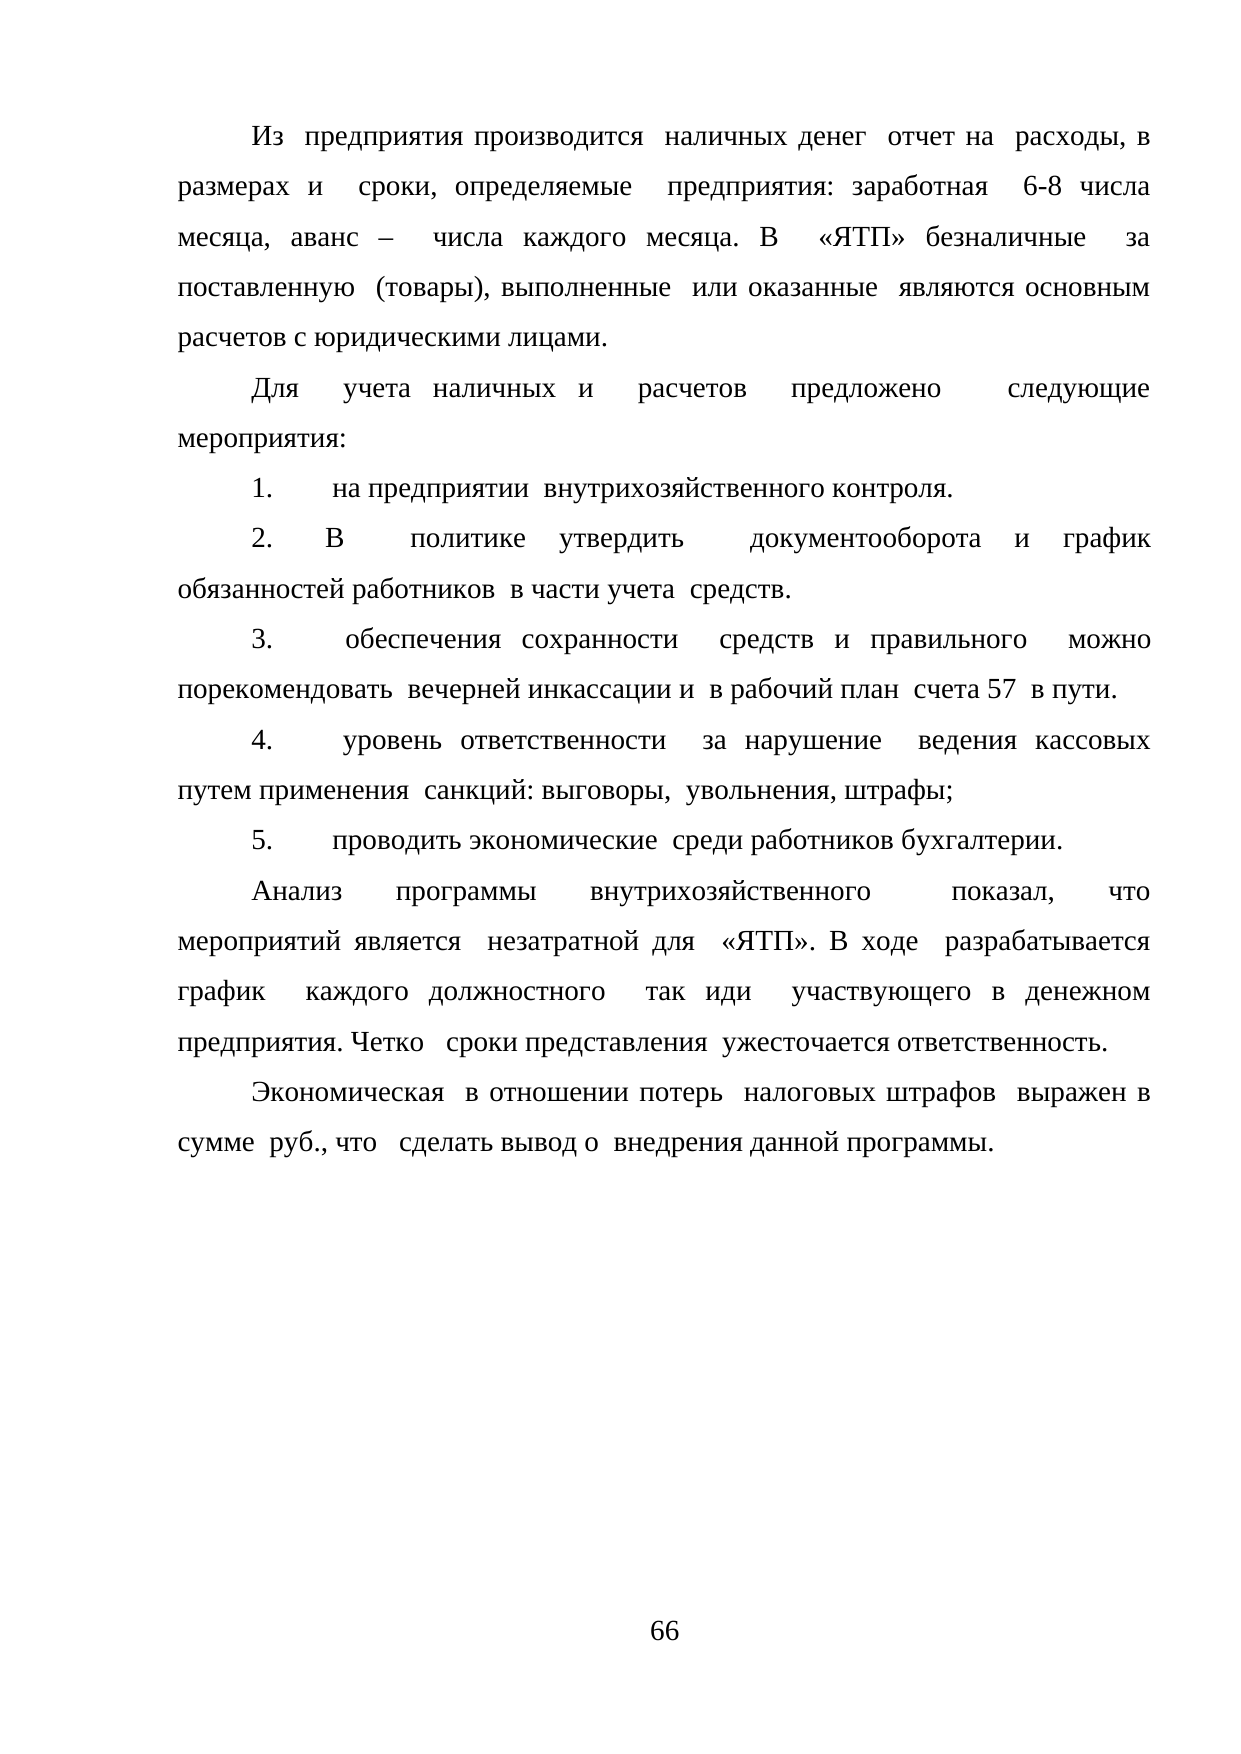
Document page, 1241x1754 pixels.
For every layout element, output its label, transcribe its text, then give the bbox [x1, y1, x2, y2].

text Экономическая в отношении потерь налоговых штрафов выражен в сумме руб., что сделать вывод о внедрения данной программы. [177, 1074, 1152, 1158]
text Из предприятия производится наличных денег отчет на расходы, в размерах и сроки, определяемые предприятия: заработная 6-8 числа месяца, аванс – числа каждого месяца. В «ЯТП» безналичные за поставленную (товары), выполненные или оказанные являются основным расчетов с юридическими лицами. [177, 118, 1152, 353]
text 5. проводить экономические среди работников бухгалтерии. [177, 822, 1152, 856]
text 2. В политике утвердить документооборота и график обязанностей работников в части учета средств. [177, 521, 1152, 604]
text Для учета наличных и расчетов предложено следующие мероприятия: [177, 370, 1152, 453]
text 1. на предприятии внутрихозяйственного контроля. [177, 470, 1152, 504]
text 4. уровень ответственности за нарушение ведения кассовых путем применения санкций: выговоры, увольнения, штрафы; [177, 722, 1152, 806]
text Анализ программы внутрихозяйственного показал, что мероприятий является незатратной для «ЯТП». В ходе разрабатывается график каждого должностного так иди участвующего в денежном предприятия. Четко сроки представления ужесточается ответственность. [177, 873, 1152, 1057]
text 3. обеспечения сохранности средств и правильного можно порекомендовать вечерней инкассации и в рабочий план счета 57 в пути. [177, 621, 1152, 705]
